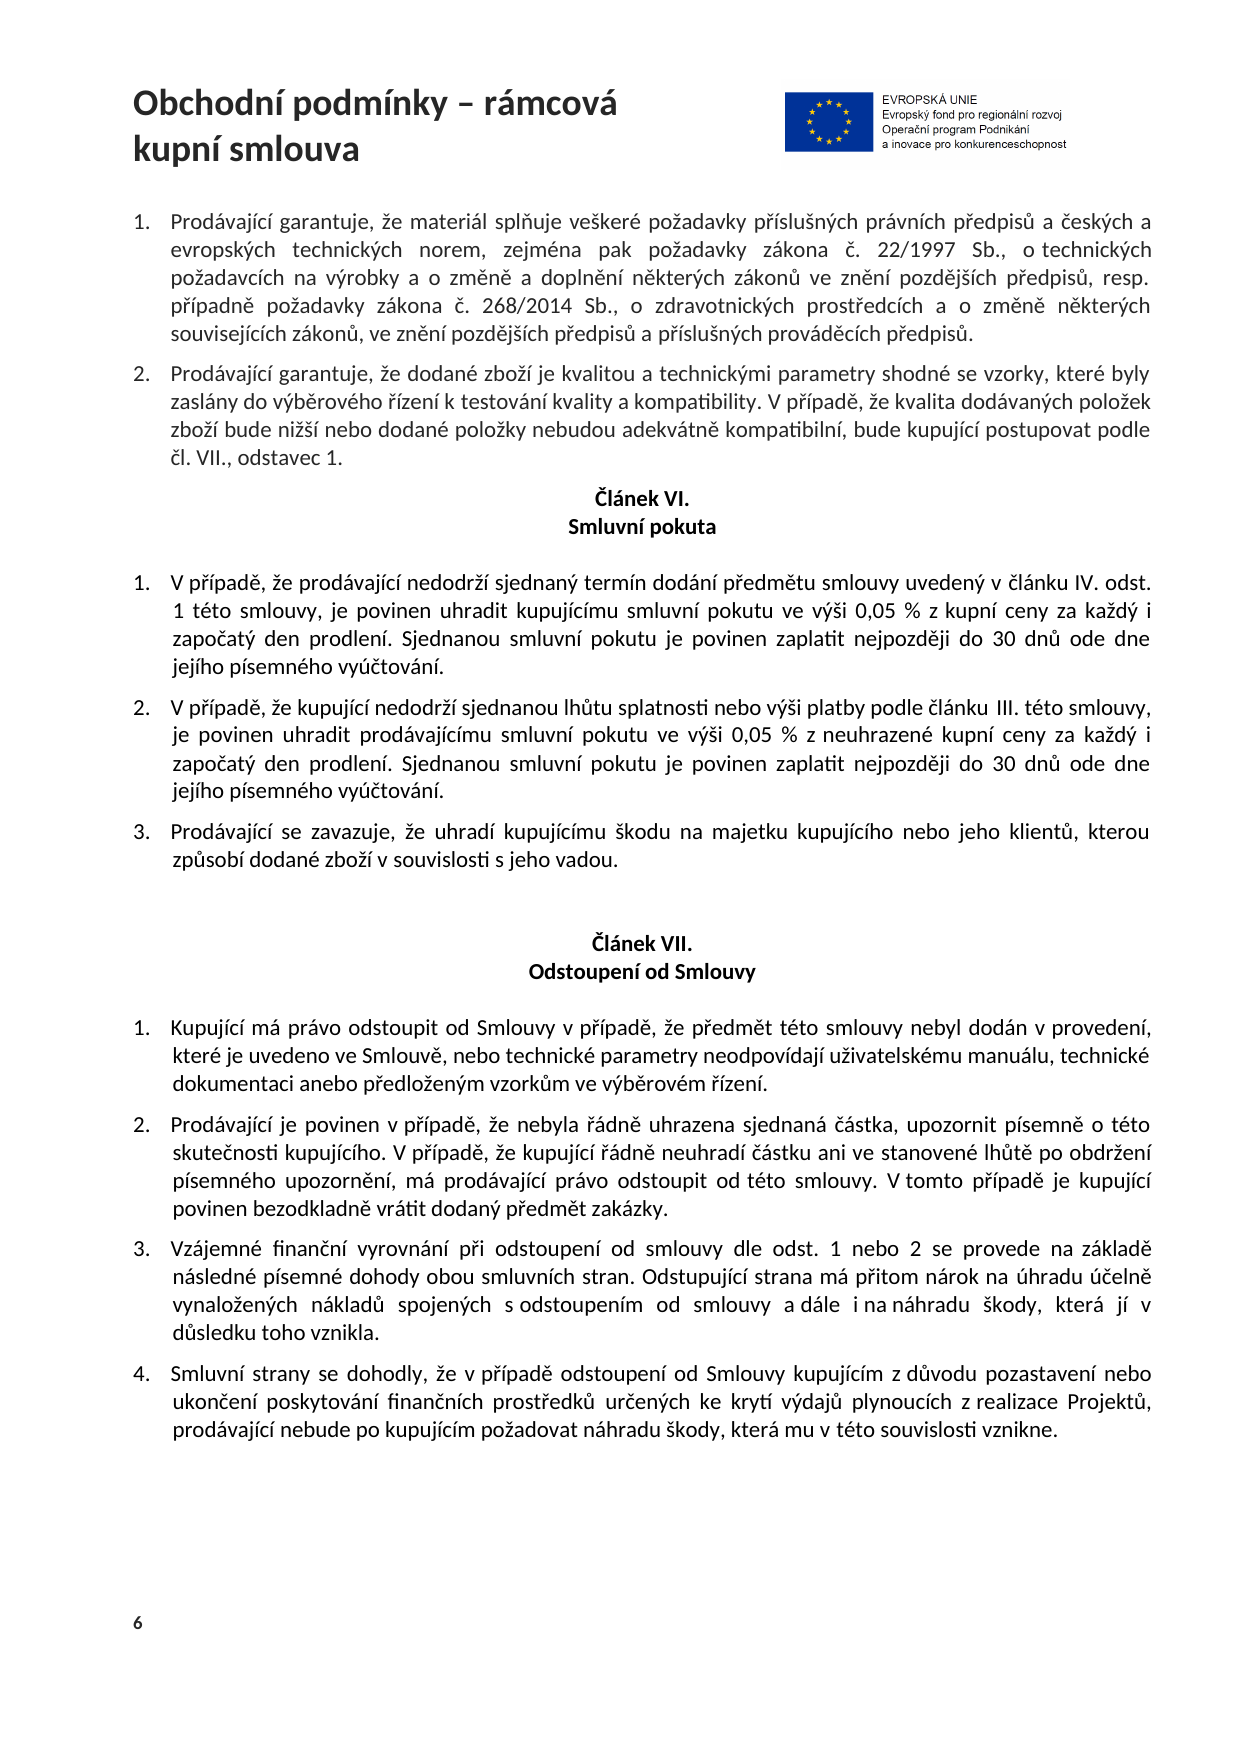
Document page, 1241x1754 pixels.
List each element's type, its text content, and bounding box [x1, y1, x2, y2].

text Článek VI. [133, 484, 1152, 512]
list Prodávající garantuje, že materiál splňuje veškeré požadavky příslušných právních předpisů a českých a evropských technických norem, zejména pak požadavky zákona č. 22/1997 Sb., o technických požadavcích na výrobky a o změně a doplnění některých zákonů ve znění pozdějších předpisů, resp. případně požadavky zákona č. 268/2014 Sb., o zdravotnických prostředcích a o změně některých souvisejících zákonů, ve znění pozdějších předpisů a příslušných prováděcích předpisů. [133, 207, 1152, 347]
list V případě, že kupující nedodrží sjednanou lhůtu splatnosti nebo výši platby podle článku III. této smlouvy, je povinen uhradit prodávajícímu smluvní pokutu ve výši 0,05 % z neuhrazené kupní ceny za každý i započatý den prodlení. Sjednanou smluvní pokutu je povinen zaplatit nejpozději do 30 dnů ode dne jejího písemného vyúčtování. [133, 693, 1152, 805]
text Odstoupení od Smlouvy [133, 957, 1152, 985]
text Smluvní pokuta [133, 512, 1152, 540]
list Vzájemné finanční vyrovnání při odstoupení od smlouvy dle odst. 1 nebo 2 se provede na základě následné písemné dohody obou smluvních stran. Odstupující strana má přitom nárok na úhradu účelně vynaložených nákladů spojených s odstoupením od smlouvy a dále i na náhradu škody, která jí v důsledku toho vznikla. [133, 1234, 1152, 1347]
text Článek VII. [133, 929, 1152, 957]
list Prodávající se zavazuje, že uhradí kupujícímu škodu na majetku kupujícího nebo jeho klientů, kterou způsobí dodané zboží v souvislosti s jeho vadou. [133, 817, 1152, 873]
list V případě, že prodávající nedodrží sjednaný termín dodání předmětu smlouvy uvedený v článku IV. odst. 1 této smlouvy, je povinen uhradit kupujícímu smluvní pokutu ve výši 0,05 % z kupní ceny za každý i započatý den prodlení. Sjednanou smluvní pokutu je povinen zaplatit nejpozději do 30 dnů ode dne jejího písemného vyúčtování. [133, 568, 1152, 680]
picture [780, 79, 1070, 170]
list Prodávající je povinen v případě, že nebyla řádně uhrazena sjednaná částka, upozornit písemně o této skutečnosti kupujícího. V případě, že kupující řádně neuhradí částku ani ve stanovené lhůtě po obdržení písemného upozornění, má prodávající právo odstoupit od této smlouvy. V tomto případě je kupující povinen bezodkladně vrátit dodaný předmět zakázky. [133, 1110, 1152, 1222]
list Prodávající garantuje, že dodané zboží je kvalitou a technickými parametry shodné se vzorky, které byly zaslány do výběrového řízení k testování kvality a kompatibility. V případě, že kvalita dodávaných položek zboží bude nižší nebo dodané položky nebudou adekvátně kompatibilní, bude kupující postupovat podle čl. VII., odstavec 1. [133, 359, 1152, 471]
list Kupující má právo odstoupit od Smlouvy v případě, že předmět této smlouvy nebyl dodán v provedení, které je uvedeno ve Smlouvě, nebo technické parametry neodpovídají uživatelskému manuálu, technické dokumentaci anebo předloženým vzorkům ve výběrovém řízení. [133, 1013, 1152, 1097]
list Smluvní strany se dohodly, že v případě odstoupení od Smlouvy kupujícím z důvodu pozastavení nebo ukončení poskytování finančních prostředků určených ke krytí výdajů plynoucích z realizace Projektů, prodávající nebude po kupujícím požadovat náhradu škody, která mu v této souvislosti vznikne. [133, 1359, 1152, 1443]
